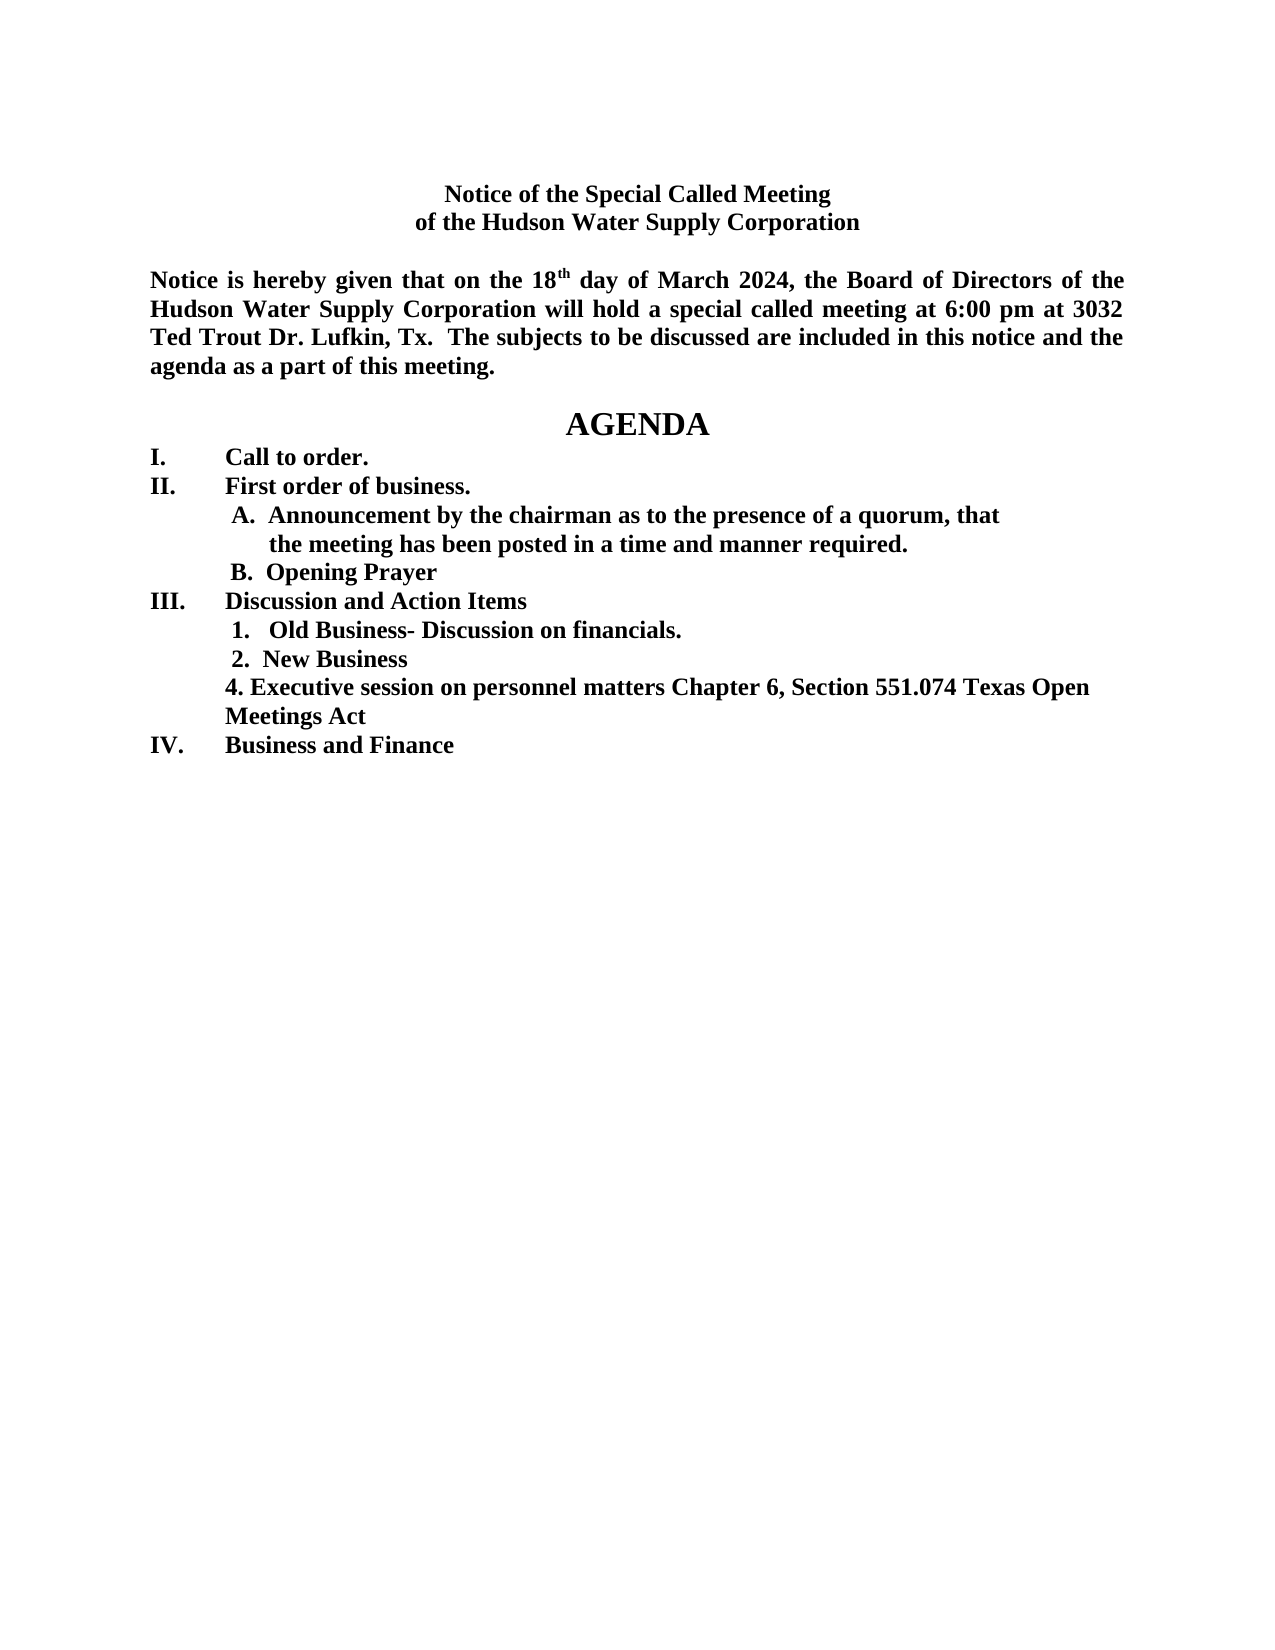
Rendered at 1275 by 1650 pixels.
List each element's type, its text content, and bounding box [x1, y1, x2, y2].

text 4. Executive session on personnel matters Chapter 6, Section 551.074 Texas Open Meetings Act [150, 672, 1125, 730]
text IV. Business and Finance [150, 730, 1125, 759]
list Old Business- Discussion on financials. [231, 615, 1125, 644]
text II. First order of business. [150, 471, 1125, 500]
text the meeting has been posted in a time and manner required. [150, 529, 1125, 557]
text Notice is hereby given that on the 18th day of March 2024, the Board of Directors of the Hudson Water Supply Corporation will hold a special called meeting at 6:00 pm at 3032 Ted Trout Dr. , . The subjects to be discussed are included in this notice and the agenda as a part of this meeting. [150, 265, 1125, 380]
text I. Call to order. [150, 442, 1125, 471]
text A. Announcement by the chairman as to the presence of a quorum, that [150, 500, 1125, 529]
text III. Discussion and Action Items [150, 586, 1125, 615]
text AGENDA [150, 404, 1125, 442]
text B. Opening Prayer [150, 557, 1125, 586]
text of the Hudson Water Supply Corporation [150, 207, 1125, 236]
text 2. New Business [150, 644, 1125, 672]
text Notice of the Special Called Meeting [150, 179, 1125, 207]
